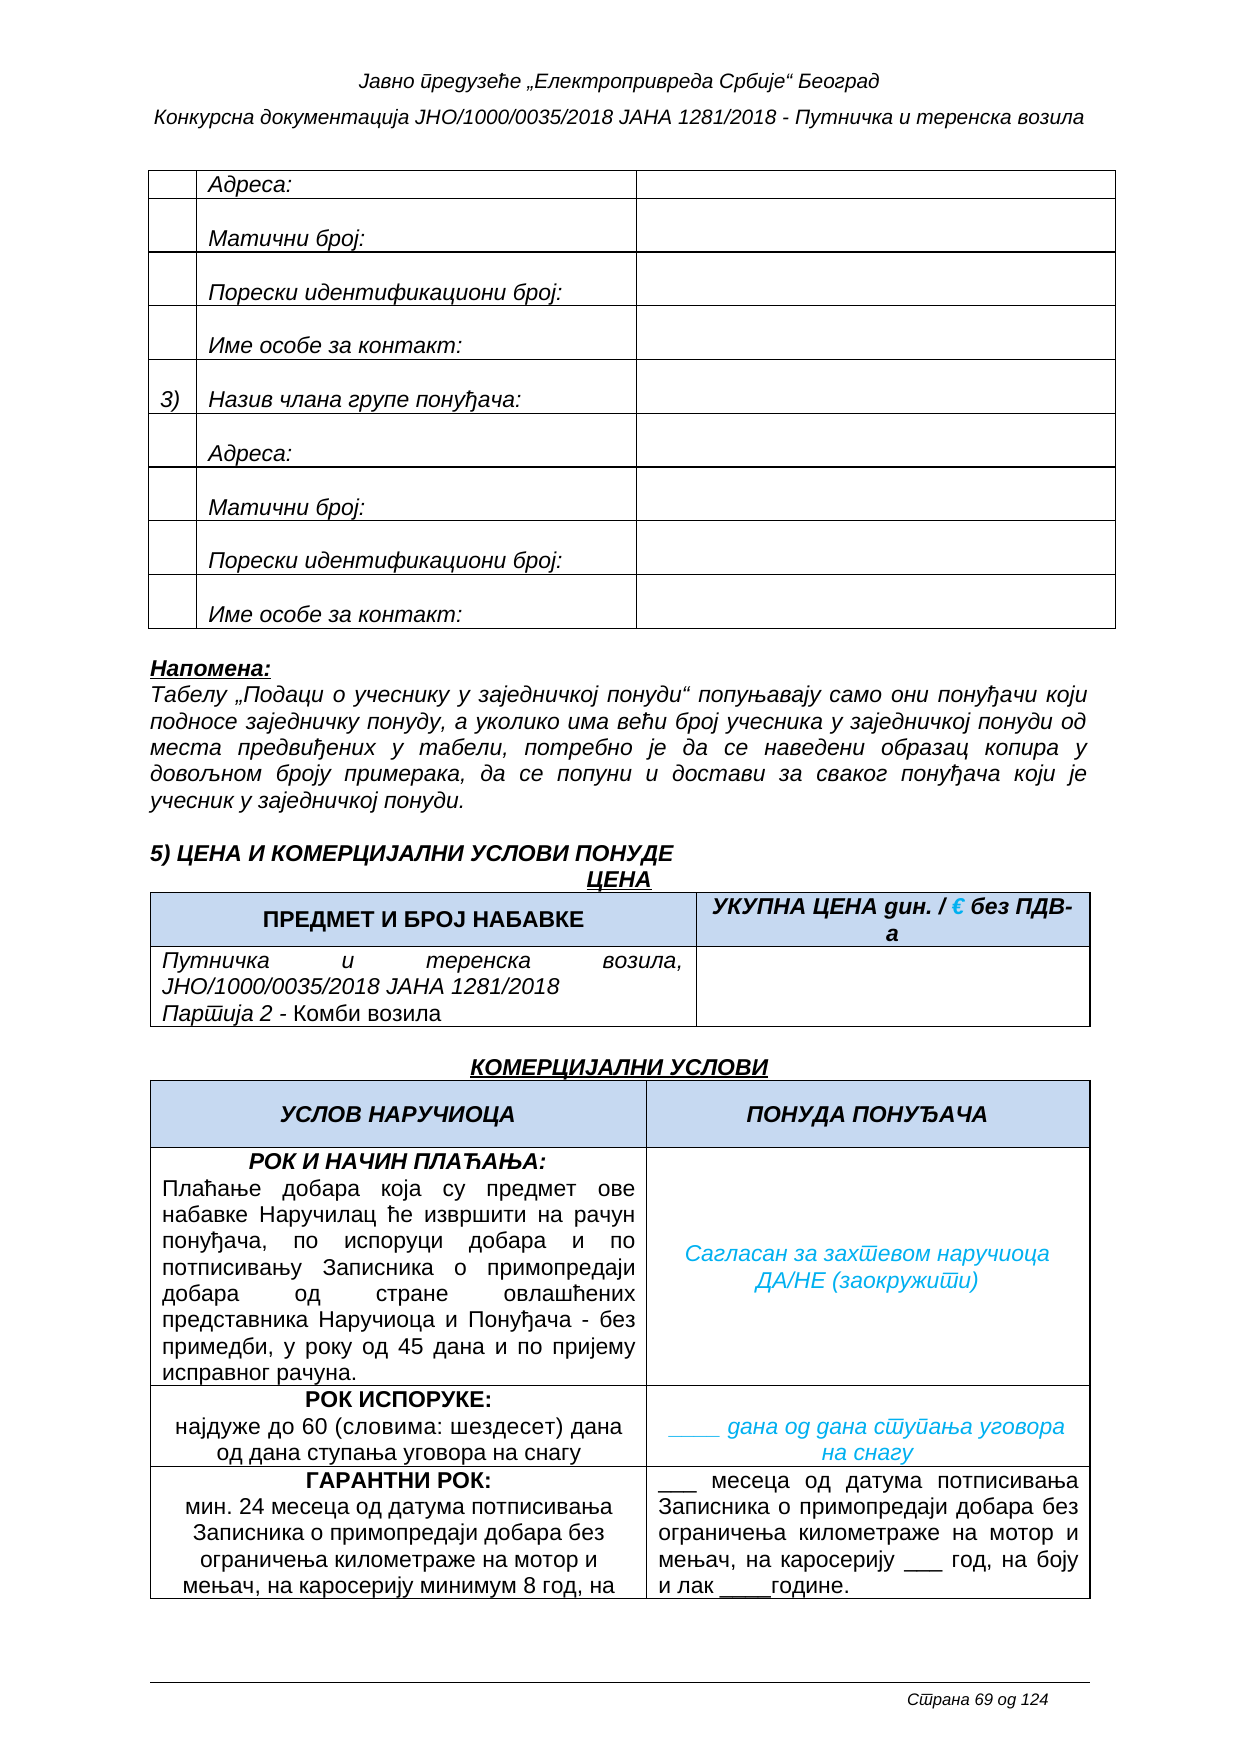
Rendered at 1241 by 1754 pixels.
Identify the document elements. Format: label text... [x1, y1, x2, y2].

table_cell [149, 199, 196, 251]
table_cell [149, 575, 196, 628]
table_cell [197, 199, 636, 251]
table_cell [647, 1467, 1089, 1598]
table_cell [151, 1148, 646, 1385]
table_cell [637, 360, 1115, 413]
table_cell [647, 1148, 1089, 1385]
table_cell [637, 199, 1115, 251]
text КОМЕРЦИЈАЛНИ УСЛОВИ [150, 1053, 1090, 1080]
text 5) ЦЕНА И КОМЕРЦИЈАЛНИ УСЛОВИ ПОНУДЕ [150, 839, 1090, 866]
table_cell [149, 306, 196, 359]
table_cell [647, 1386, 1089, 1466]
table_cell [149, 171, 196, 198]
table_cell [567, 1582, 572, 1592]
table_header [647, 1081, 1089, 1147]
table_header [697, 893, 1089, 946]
text Напомена: [150, 655, 1090, 681]
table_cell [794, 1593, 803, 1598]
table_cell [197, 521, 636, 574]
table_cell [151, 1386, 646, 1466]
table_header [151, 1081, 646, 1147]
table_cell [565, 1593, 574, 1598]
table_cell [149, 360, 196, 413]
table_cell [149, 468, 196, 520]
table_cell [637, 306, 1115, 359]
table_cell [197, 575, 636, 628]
text ЦЕНА [150, 866, 1090, 892]
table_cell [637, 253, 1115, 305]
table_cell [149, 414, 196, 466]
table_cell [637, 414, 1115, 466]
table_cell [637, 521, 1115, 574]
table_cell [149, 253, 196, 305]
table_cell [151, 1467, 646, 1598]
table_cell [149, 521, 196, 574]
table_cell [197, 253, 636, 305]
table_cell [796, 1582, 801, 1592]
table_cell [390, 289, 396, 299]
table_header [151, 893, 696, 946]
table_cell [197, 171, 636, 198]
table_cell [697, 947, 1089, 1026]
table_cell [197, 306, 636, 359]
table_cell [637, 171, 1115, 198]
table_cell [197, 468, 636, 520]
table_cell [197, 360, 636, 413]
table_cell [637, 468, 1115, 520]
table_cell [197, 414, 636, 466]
text Табелу „Подаци о учеснику у заједничкој понуди“ попуњавају само они понуђачи који подносе заједничку понуду, а уколико има већи број учесника у заједничкој понуди од места предвиђених у табели, потребно је да се наведени образац копира у довољном броју примерака, да се попуни и достави за сваког понуђача који је учесник у заједничкој понуди. [150, 681, 1090, 813]
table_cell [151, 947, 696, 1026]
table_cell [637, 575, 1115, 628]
